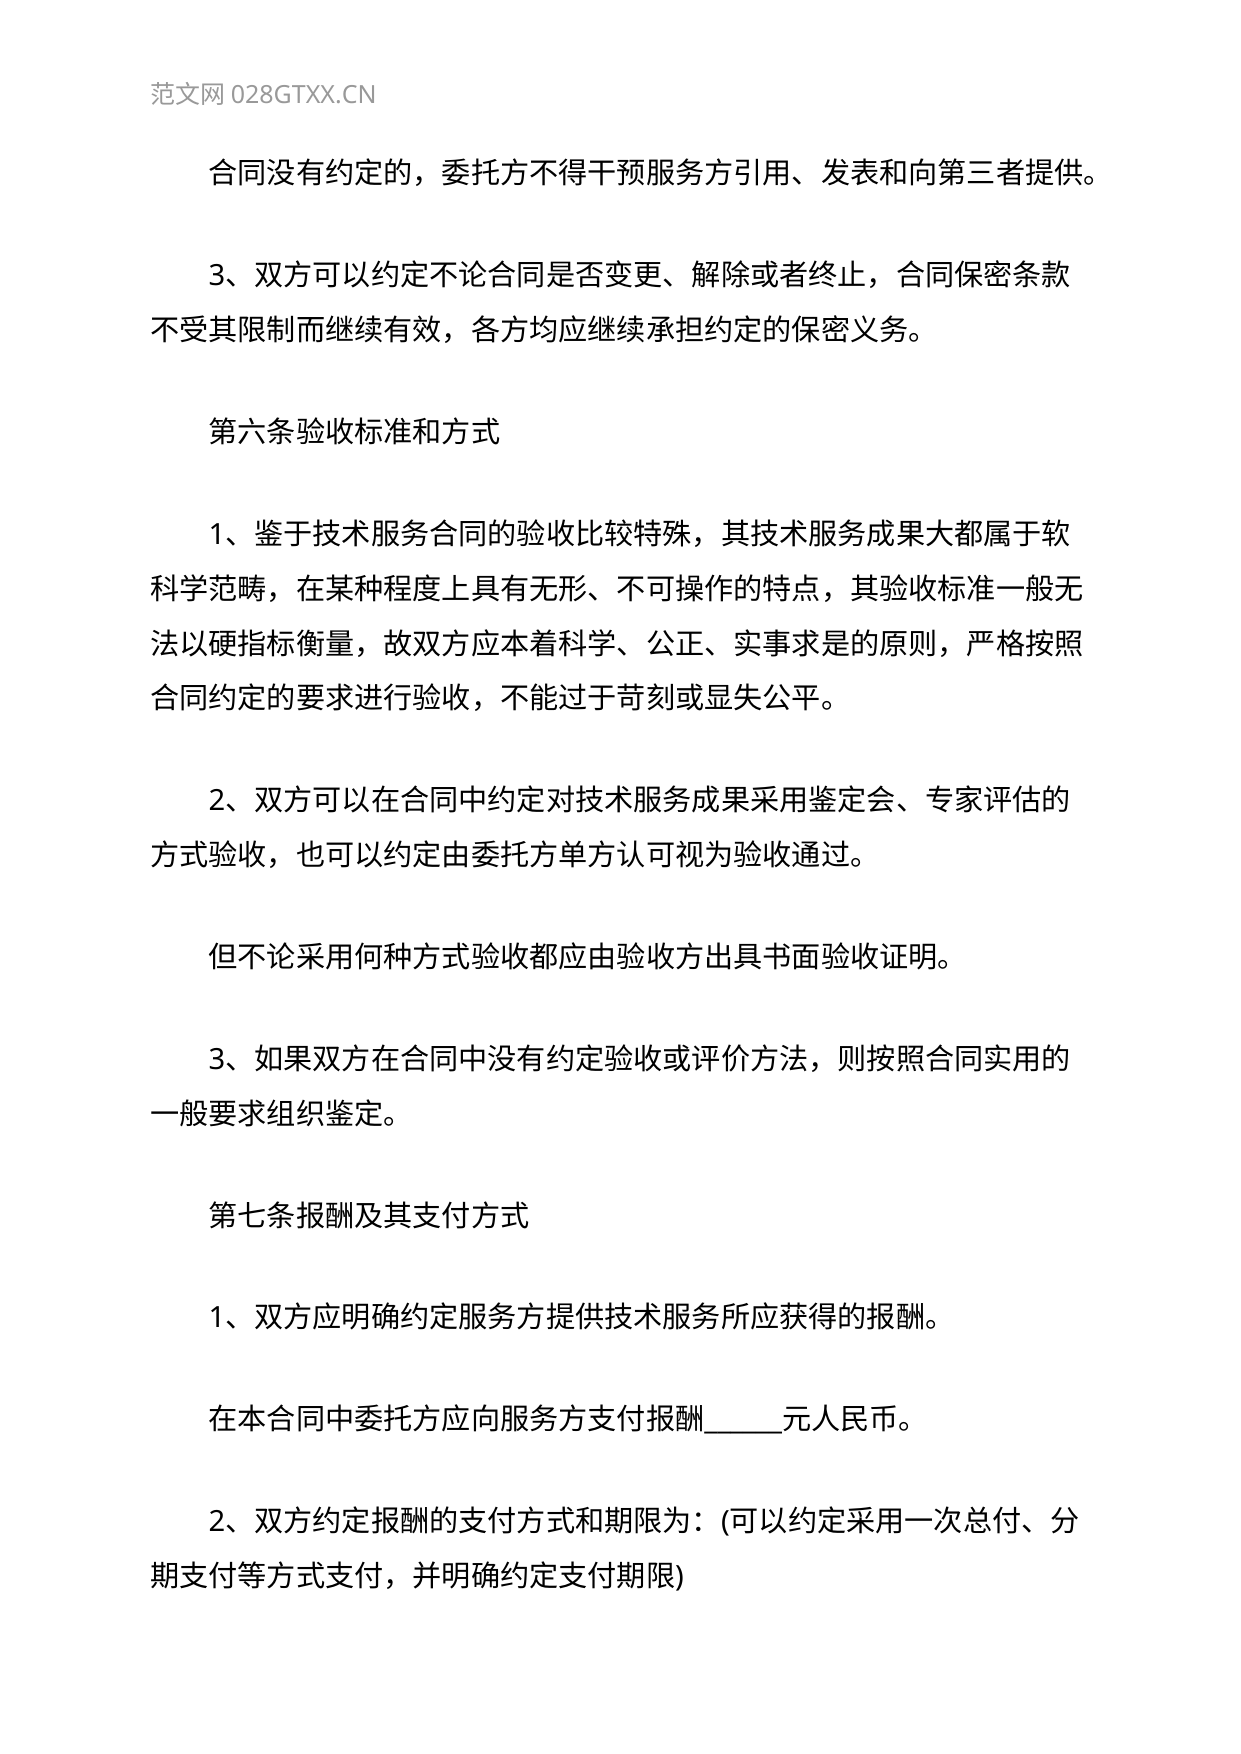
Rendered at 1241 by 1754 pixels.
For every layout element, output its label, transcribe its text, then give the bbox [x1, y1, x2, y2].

text 2、双方可以在合同中约定对技术服务成果采用鉴定会、专家评估的方式验收，也可以约定由委托方单方认可视为验收通过。 [150, 777, 1090, 874]
text 但不论采用何种方式验收都应由验收方出具书面验收证明。 [150, 934, 1090, 976]
text 在本合同中委托方应向服务方支付报酬______元人民币。 [150, 1396, 1090, 1438]
text 3、双方可以约定不论合同是否变更、解除或者终止，合同保密条款不受其限制而继续有效，各方均应继续承担约定的保密义务。 [150, 252, 1090, 349]
text 合同没有约定的，委托方不得干预服务方引用、发表和向第三者提供。 [150, 150, 1090, 192]
text 第七条报酬及其支付方式 [150, 1192, 1090, 1234]
text 3、如果双方在合同中没有约定验收或评价方法，则按照合同实用的一般要求组织鉴定。 [150, 1035, 1090, 1133]
text 第六条验收标准和方式 [150, 408, 1090, 451]
text 1、鉴于技术服务合同的验收比较特殊，其技术服务成果大都属于软科学范畴，在某种程度上具有无形、不可操作的特点，其验收标准一般无法以硬指标衡量，故双方应本着科学、公正、实事求是的原则，严格按照合同约定的要求进行验收，不能过于苛刻或显失公平。 [150, 510, 1090, 717]
text 2、双方约定报酬的支付方式和期限为：(可以约定采用一次总付、分期支付等方式支付，并明确约定支付期限) [150, 1498, 1090, 1595]
text 1、双方应明确约定服务方提供技术服务所应获得的报酬。 [150, 1294, 1090, 1336]
